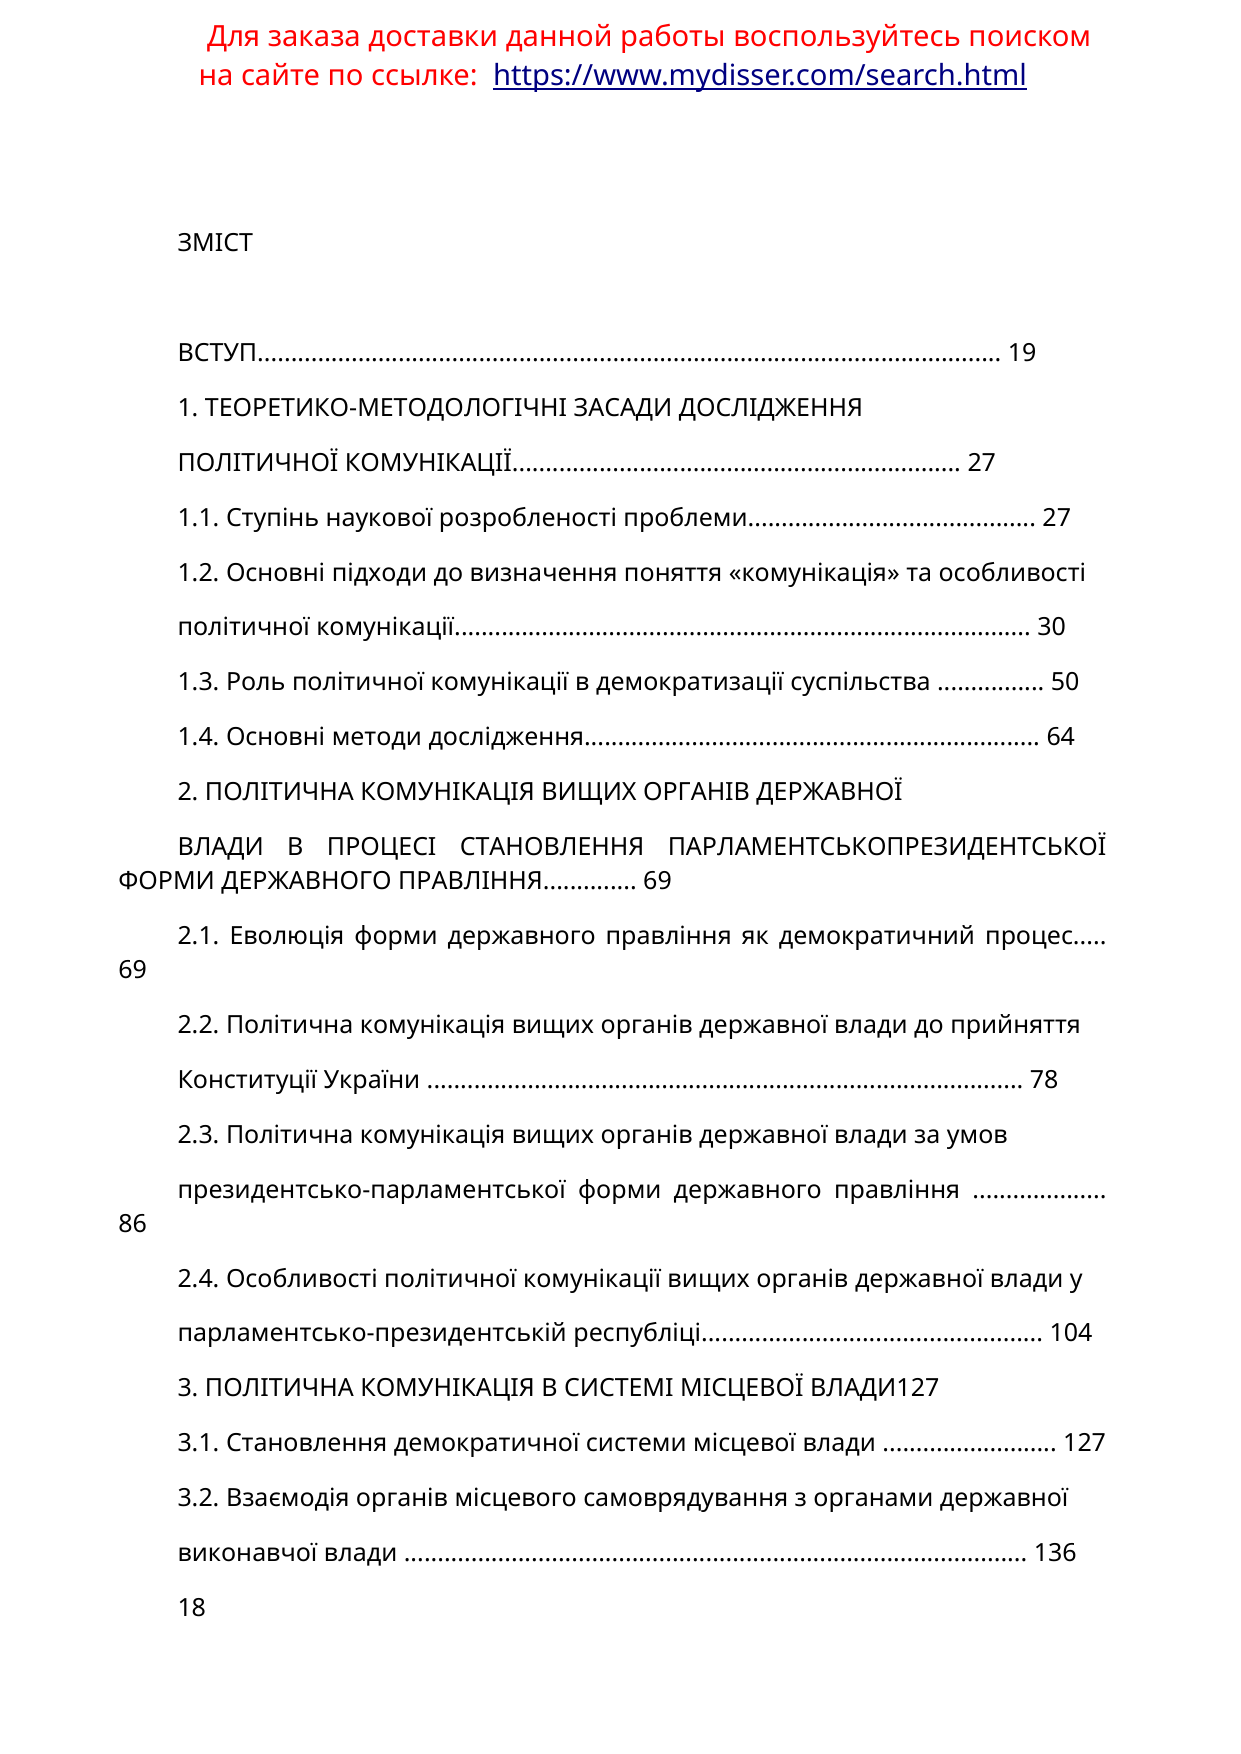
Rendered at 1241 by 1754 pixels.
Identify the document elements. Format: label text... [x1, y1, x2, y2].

text президентсько-парламентської форми державного правління .................... 86 [118, 1171, 1107, 1239]
text ВЛАДИ В ПРОЦЕСІ СТАНОВЛЕННЯ ПАРЛАМЕНТСЬКОПРЕЗИДЕНТСЬКОЇ ФОРМИ ДЕРЖАВНОГО ПРАВЛІННЯ.............. 69 [118, 829, 1107, 897]
text 2.4. Особливості політичної комунікації вищих органів державної влади у [118, 1260, 1107, 1294]
text 1.3. Роль політичної комунікації в демократизації суспільства ................ 50 [118, 664, 1107, 698]
text 2. ПОЛІТИЧНА КОМУНІКАЦІЯ ВИЩИХ ОРГАНІВ ДЕРЖАВНОЇ [118, 774, 1107, 808]
text 1.1. Ступінь наукової розробленості проблеми........................................... 27 [118, 499, 1107, 533]
text виконавчої влади ............................................................................................. 136 [118, 1535, 1107, 1569]
text парламентсько-президентській республіці................................................... 104 [118, 1315, 1107, 1349]
text 1. ТЕОРЕТИКО-МЕТОДОЛОГІЧНІ ЗАСАДИ ДОСЛІДЖЕННЯ [118, 389, 1107, 423]
text 1.2. Основні підходи до визначення поняття «комунікація» та особливості [118, 554, 1107, 588]
text 2.1. Еволюція форми державного правління як демократичний процес..... 69 [118, 918, 1107, 986]
text 1.4. Основні методи дослідження.................................................................... 64 [118, 719, 1107, 753]
text ЗМІСТ [118, 225, 1107, 259]
text політичної комунікації...................................................................................... 30 [118, 609, 1107, 643]
text 3.1. Становлення демократичної системи місцевої влади .......................... 127 [118, 1425, 1107, 1459]
text ВСТУП............................................................................................................... 19 [118, 334, 1107, 369]
text Конституції України ......................................................................................... 78 [118, 1061, 1107, 1096]
text 3.2. Взаємодія органів місцевого самоврядування з органами державної [118, 1480, 1107, 1514]
text 18 [118, 1589, 1107, 1624]
text 3. ПОЛІТИЧНА КОМУНІКАЦІЯ В СИСТЕМІ МІСЦЕВОЇ ВЛАДИ127 [118, 1370, 1107, 1404]
text 2.2. Політична комунікація вищих органів державної влади до прийняття [118, 1007, 1107, 1041]
text 2.3. Політична комунікація вищих органів державної влади за умов [118, 1116, 1107, 1150]
text ПОЛІТИЧНОЇ КОМУНІКАЦІЇ................................................................... 27 [118, 444, 1107, 478]
